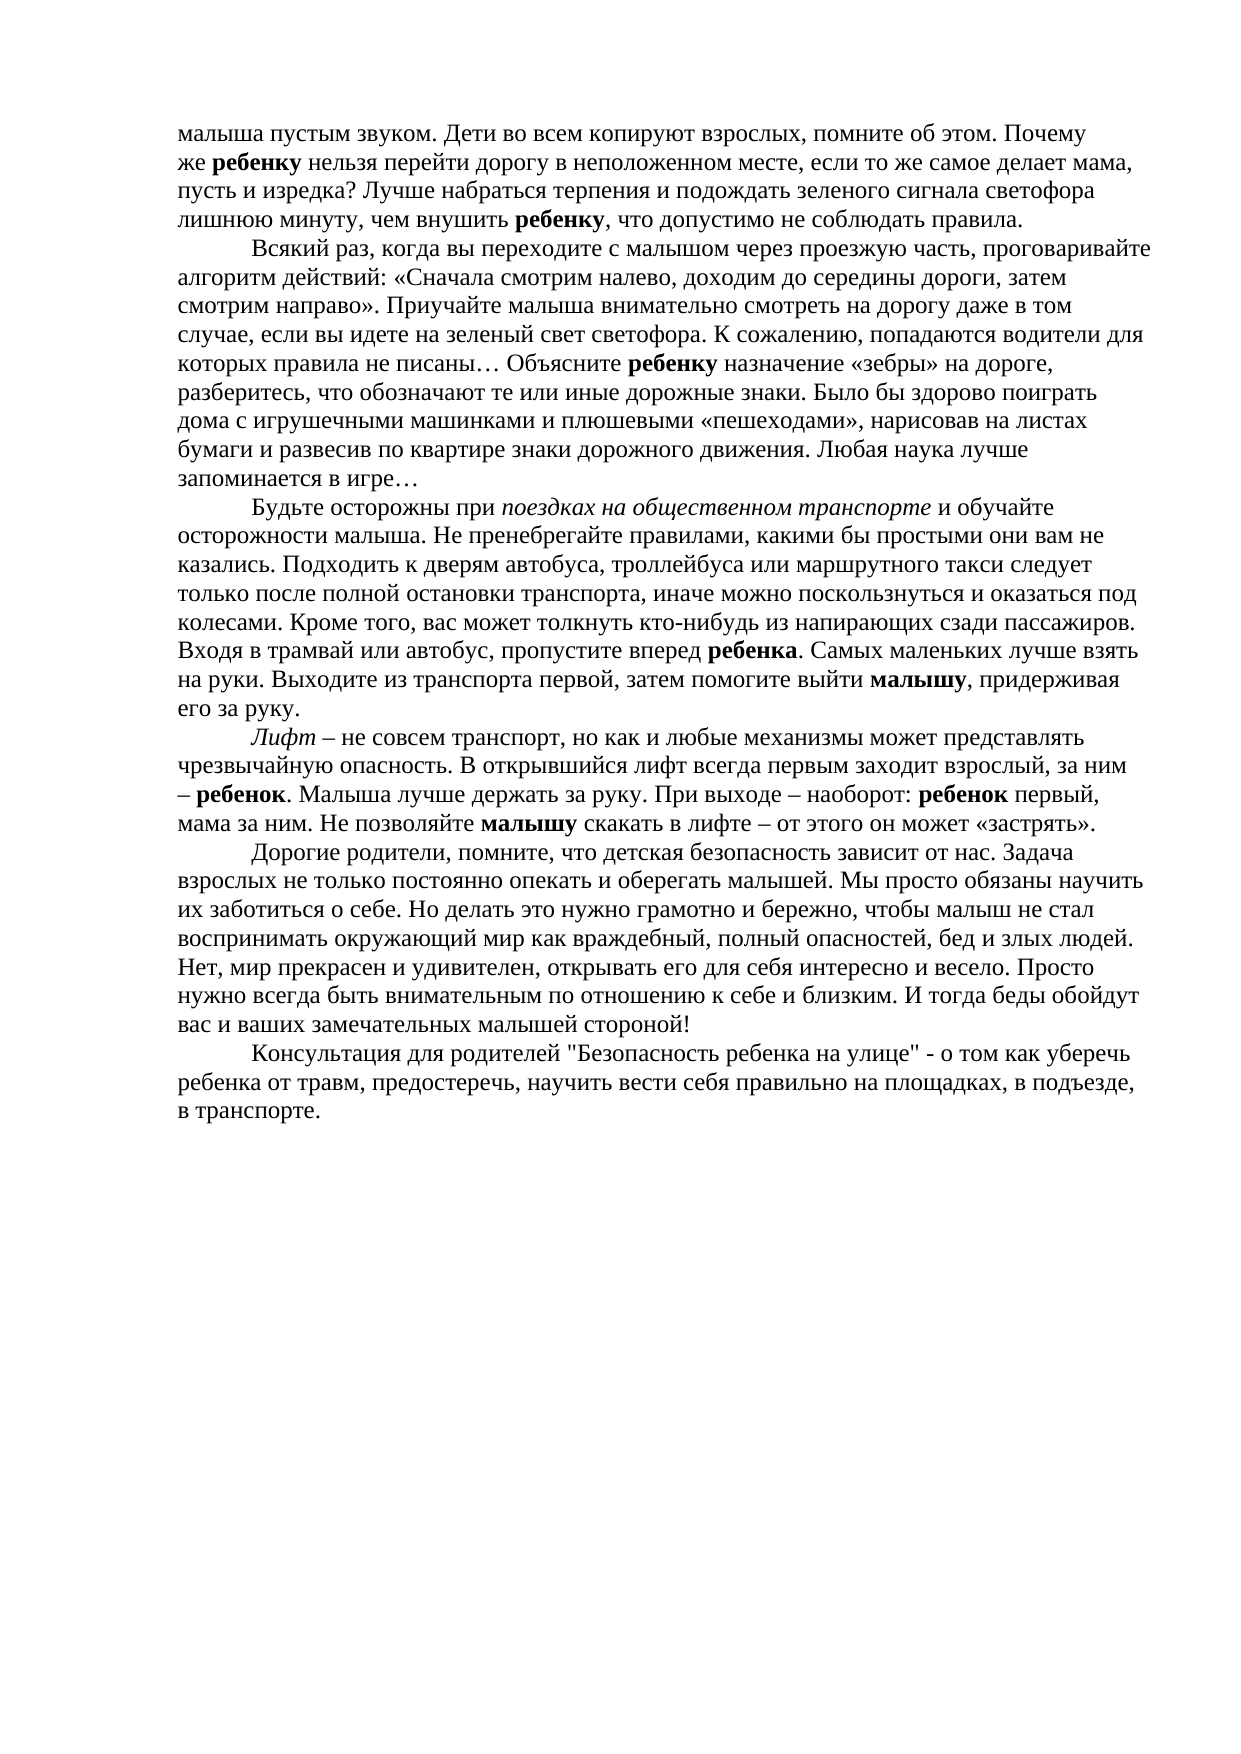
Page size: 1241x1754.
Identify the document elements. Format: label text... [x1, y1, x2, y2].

text Будьте осторожны при поездках на общественном транспорте и обучайте осторожности малыша. Не пренебрегайте правилами, какими бы простыми они вам не казались. Подходить к дверям автобуса, троллейбуса или маршрутного такси следует только после полной остановки транспорта, иначе можно поскользнуться и оказаться под колесами. Кроме того, вас может толкнуть кто-нибудь из напирающих сзади пассажиров. Входя в трамвай или автобус, пропустите вперед ребенка. Самых маленьких лучше взять на руки. Выходите из транспорта первой, затем помогите выйти малышу, придерживая его за руку. [177, 492, 1152, 722]
text Консультация для родителей "Безопасность ребенка на улице" - о том как уберечь ребенка от травм, предостеречь, научить вести себя правильно на площадках, в подъезде, в транспорте. [177, 1038, 1152, 1124]
text Всякий раз, когда вы переходите с малышом через проезжую часть, проговаривайте алгоритм действий: «Сначала смотрим налево, доходим до середины дороги, затем смотрим направо». Приучайте малыша внимательно смотреть на дорогу даже в том случае, если вы идете на зеленый свет светофора. К сожалению, попадаются водители для которых правила не писаны… Объясните ребенку назначение «зебры» на дороге, разберитесь, что обозначают те или иные дорожные знаки. Было бы здорово поиграть дома с игрушечными машинками и плюшевыми «пешеходами», нарисовав на листах бумаги и развесив по квартире знаки дорожного движения. Любая наука лучше запоминается в игре… [177, 233, 1152, 492]
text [177, 118, 1152, 233]
text Дорогие родители, помните, что детская безопасность зависит от нас. Задача взрослых не только постоянно опекать и оберегать малышей. Мы просто обязаны научить их заботиться о себе. Но делать это нужно грамотно и бережно, чтобы малыш не стал воспринимать окружающий мир как враждебный, полный опасностей, бед и злых людей. Нет, мир прекрасен и удивителен, открывать его для себя интересно и весело. Просто нужно всегда быть внимательным по отношению к себе и близким. И тогда беды обойдут вас и ваших замечательных малышей стороной! [177, 837, 1152, 1038]
text Лифт – не совсем транспорт, но как и любые механизмы может представлять чрезвычайную опасность. В открывшийся лифт всегда первым заходит взрослый, за ним – ребенок. Малыша лучше держать за руку. При выходе – наоборот: ребенок первый, мама за ним. Не позволяйте малышу скакать в лифте – от этого он может «застрять». [177, 722, 1152, 837]
